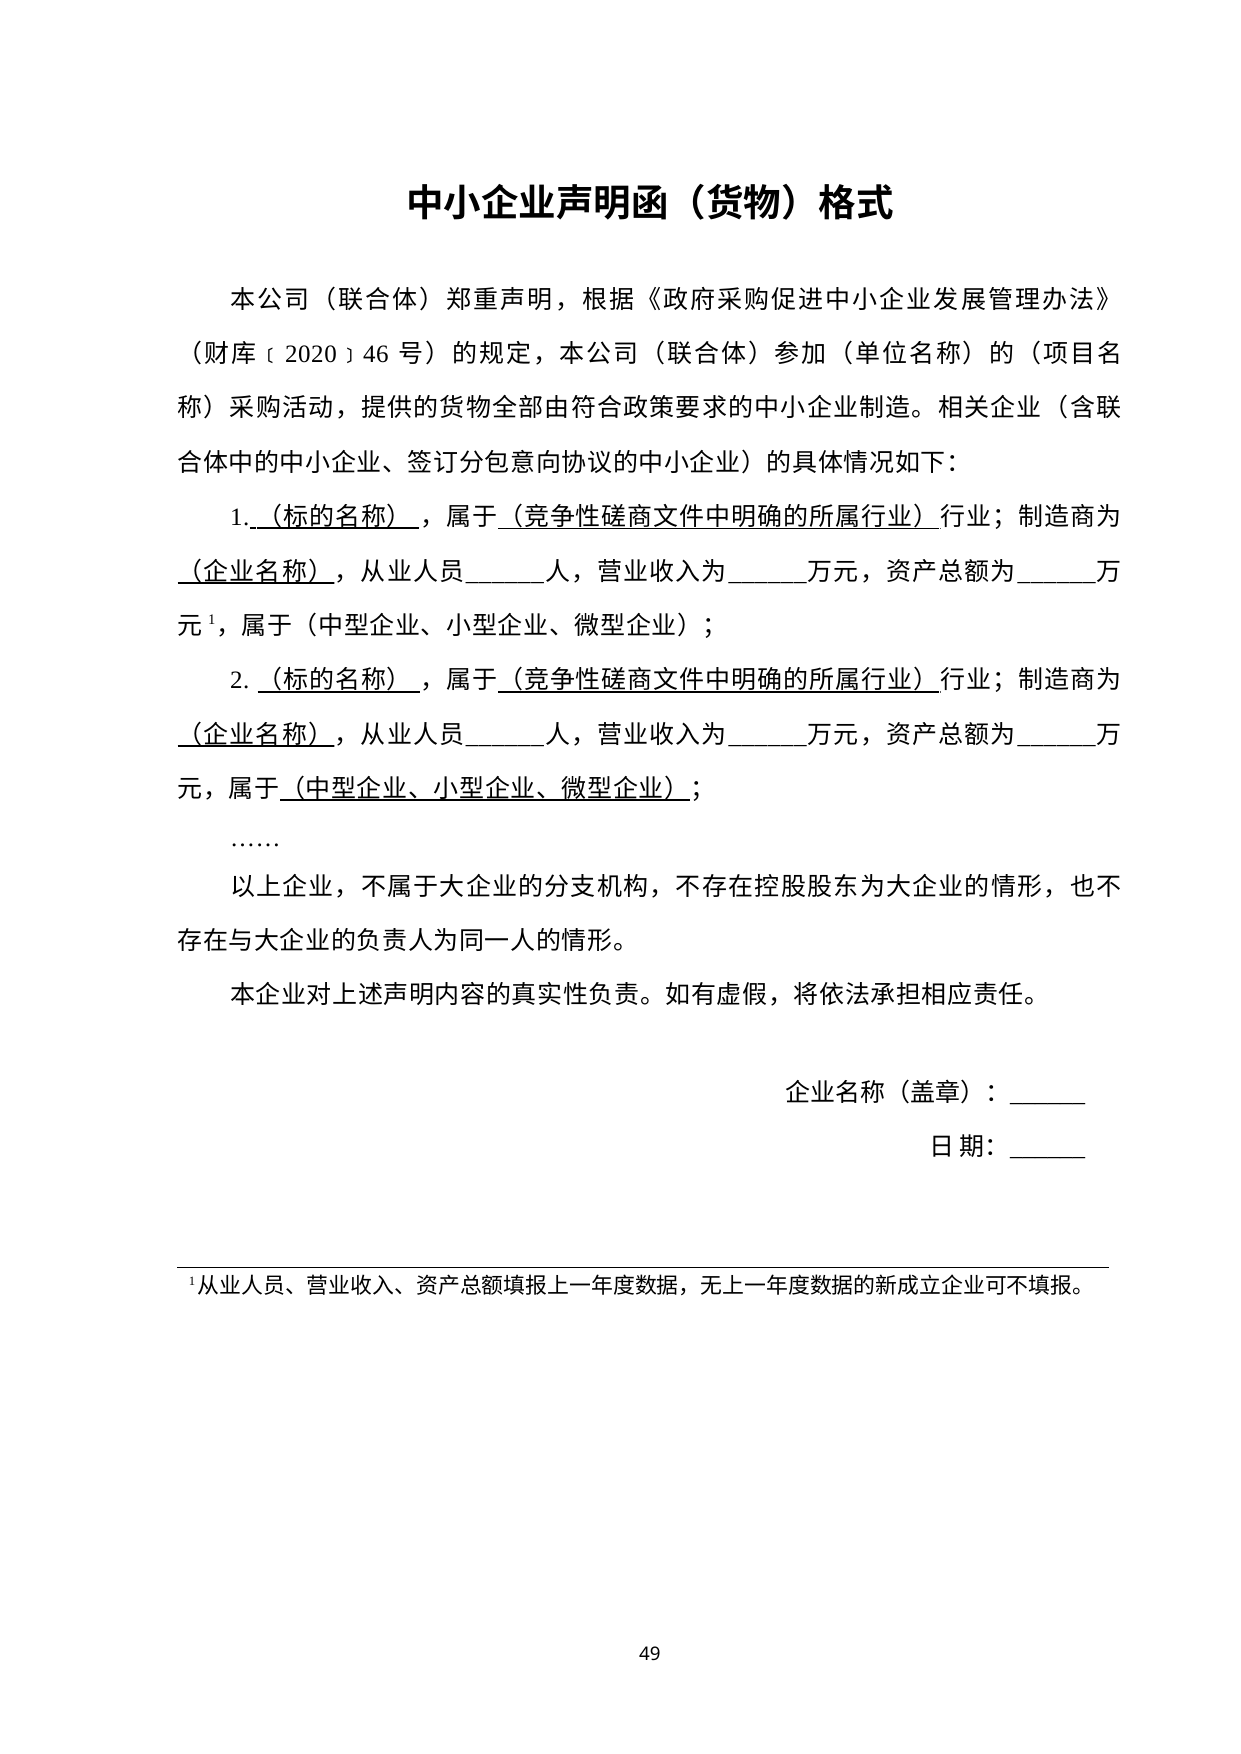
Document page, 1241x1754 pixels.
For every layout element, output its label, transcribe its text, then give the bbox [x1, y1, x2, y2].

table_header 1从业人员、营业收入、资产总额填报上一年度数据，无上一年度数据的新成立企业可不填报。 [177, 1268, 1109, 1300]
text 1. （标的名称） ，属于（竞争性磋商文件中明确的所属行业）行业；制造商为（企业名称），从业人员______人，营业收入为______万元，资产总额为______万元1，属于（中型企业、小型企业、微型企业）； [177, 497, 1122, 642]
text 2. （标的名称） ，属于（竞争性磋商文件中明确的所属行业）行业；制造商为（企业名称），从业人员______人，营业收入为______万元，资产总额为______万元，属于（中型企业、小型企业、微型企业）； [177, 660, 1122, 805]
text 日 期：______ [177, 1127, 1084, 1163]
text 企业名称（盖章）：______ [177, 1072, 1084, 1108]
text 本公司（联合体）郑重声明，根据《政府采购促进中小企业发展管理办法》（财库﹝2020﹞46 号）的规定，本公司（联合体）参加（单位名称）的（项目名称）采购活动，提供的货物全部由符合政策要求的中小企业制造。相关企业（含联合体中的中小企业、签订分包意向协议的中小企业）的具体情况如下： [177, 279, 1122, 478]
text …… [177, 823, 1122, 852]
text 以上企业，不属于大企业的分支机构，不存在控股股东为大企业的情形，也不存在与大企业的负责人为同一人的情形。 [177, 866, 1122, 957]
text 本企业对上述声明内容的真实性负责。如有虚假，将依法承担相应责任。 [177, 975, 1122, 1011]
text 中小企业声明函（货物）格式 [177, 173, 1122, 227]
